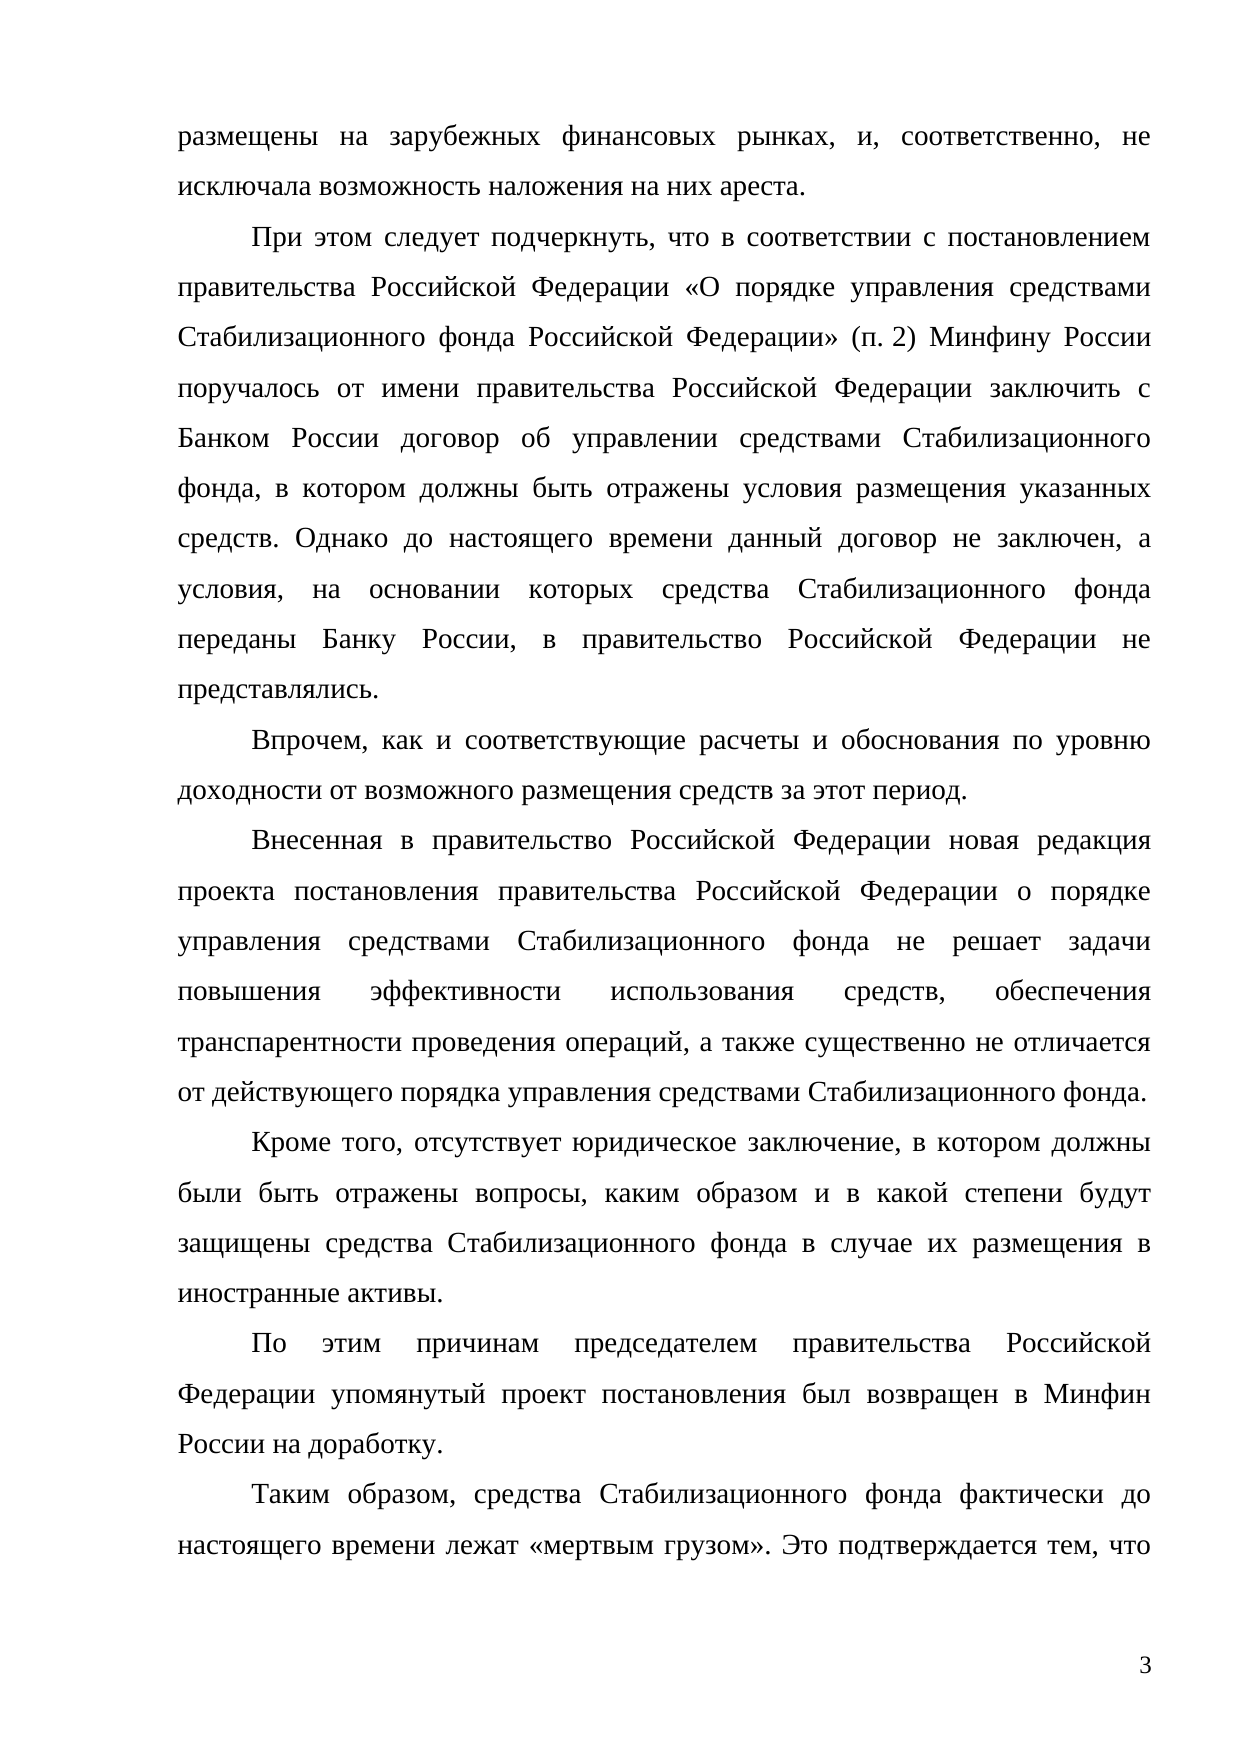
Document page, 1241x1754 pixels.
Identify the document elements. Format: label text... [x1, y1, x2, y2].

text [177, 1477, 1152, 1560]
text По этим причинам председателем правительства Российской Федерации упомянутый проект постановления был возвращен в Минфин России на доработку. [177, 1326, 1152, 1460]
text Кроме того, отсутствует юридическое заключение, в котором должны были быть отражены вопросы, каким образом и в какой степени будут защищены средства Стабилизационного фонда в случае их размещения в иностранные активы. [177, 1124, 1152, 1309]
text Внесенная в правительство Российской Федерации новая редакция проекта постановления правительства Российской Федерации о порядке управления средствами Стабилизационного фонда не решает задачи повышения эффективности использования средств, обеспечения транспарентности проведения операций, а также существенно не отличается от действующего порядка управления средствами Стабилизационного фонда. [177, 822, 1152, 1108]
text При этом следует подчеркнуть, что в соответствии с постановлением правительства Российской Федерации «О порядке управления средствами Стабилизационного фонда Российской Федерации» (п. 2) Минфину России поручалось от имени правительства Российской Федерации заключить с Банком России договор об управлении средствами Стабилизационного фонда, в котором должны быть отражены условия размещения указанных средств. Однако до настоящего времени данный договор не заключен, а условия, на основании которых средства Стабилизационного фонда переданы Банку России, в правительство Российской Федерации не представлялись. [177, 219, 1152, 705]
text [177, 118, 1152, 202]
text Впрочем, как и соответствующие расчеты и обоснования по уровню доходности от возможного размещения средств за этот период. [177, 722, 1152, 806]
